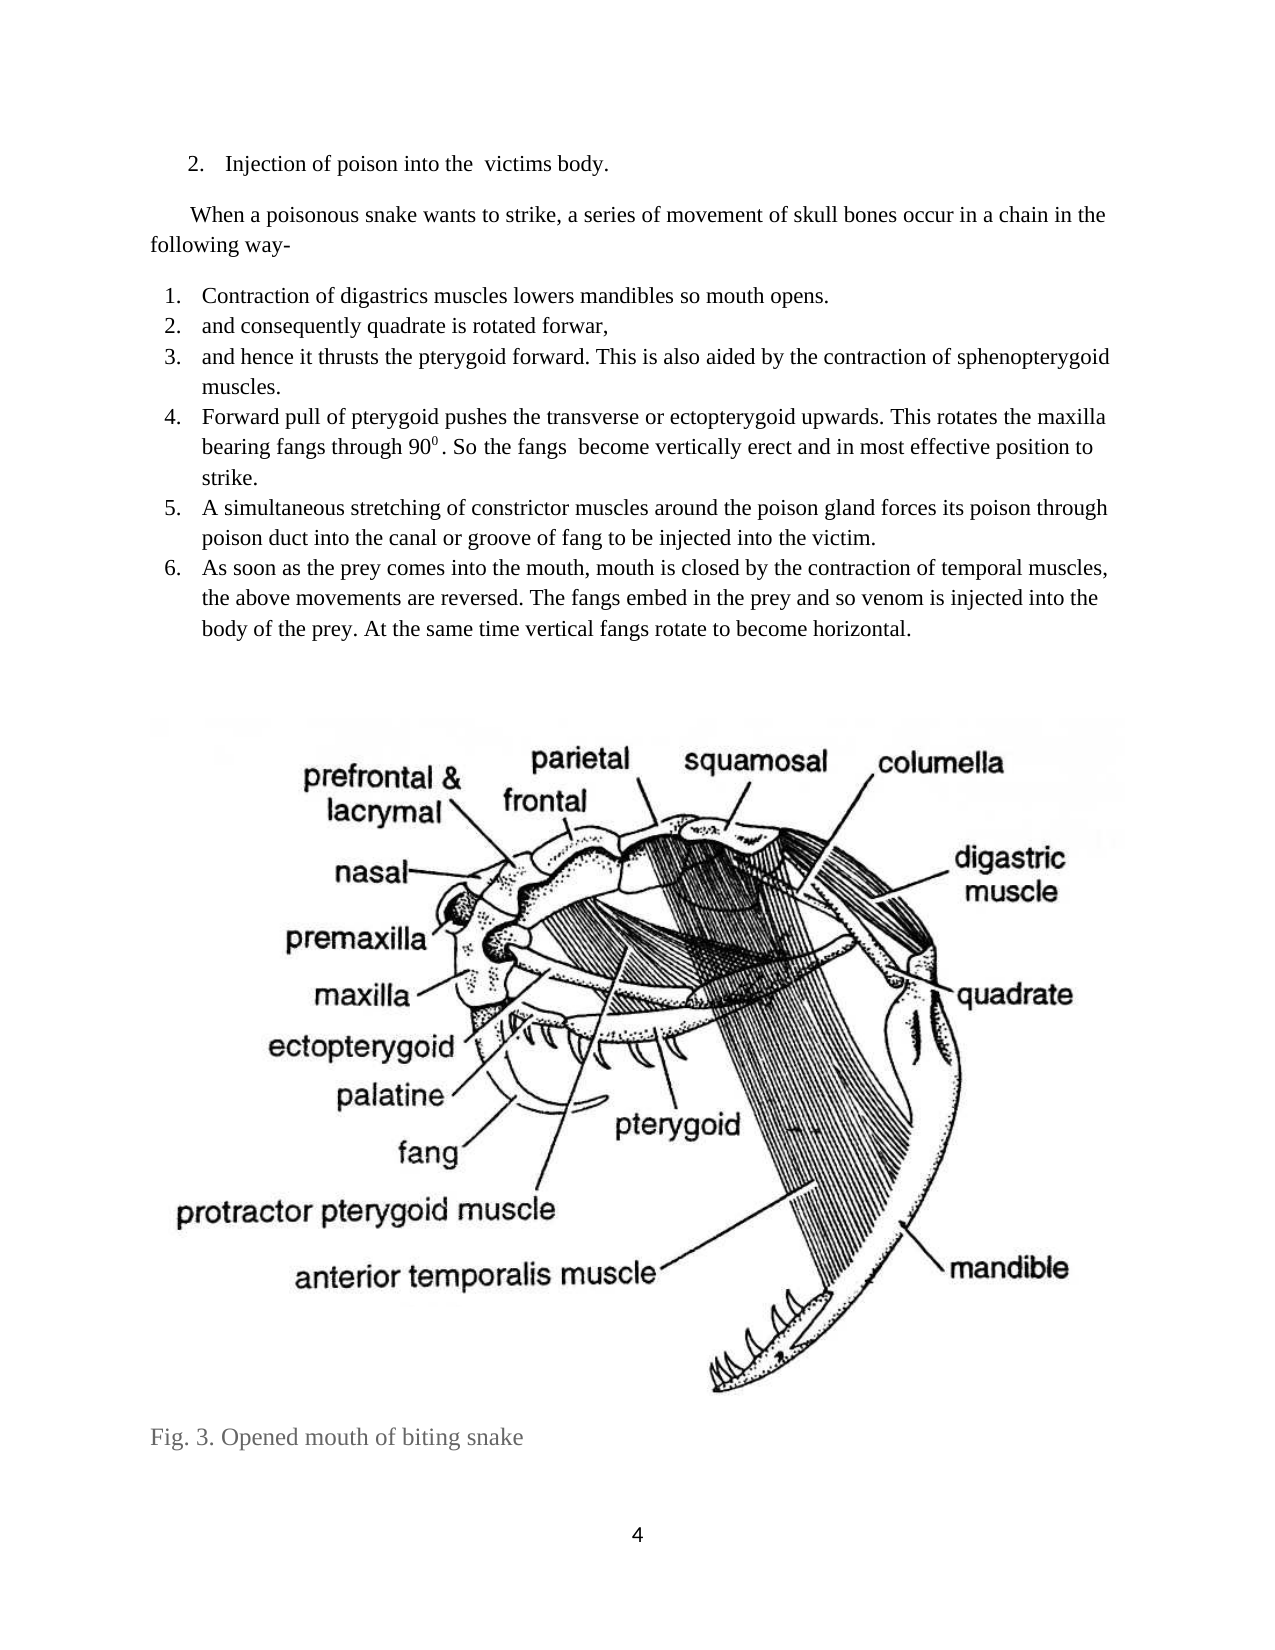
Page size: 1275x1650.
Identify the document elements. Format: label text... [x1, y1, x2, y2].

list and consequently quadrate is rotated forwar, [164, 312, 1125, 339]
list As soon as the prey comes into the mouth, mouth is closed by the contraction of temporal muscles, the above movements are reversed. The fangs embed in the prey and so venom is injected into the body of the prey. At the same time vertical fangs rotate to become horizontal. [164, 554, 1125, 641]
text Fig. 3. Opened mouth of biting snake [150, 1418, 1125, 1451]
list Injection of poison into the victims body. [187, 150, 1125, 176]
list and hence it thrusts the pterygoid forward. This is also aided by the contraction of sphenopterygoid muscles. [164, 343, 1125, 399]
list A simultaneous stretching of constrictor muscles around the poison gland forces its poison through poison duct into the canal or groove of fang to be injected into the victim. [164, 494, 1125, 550]
list Contraction of digastrics muscles lowers mandibles so mouth opens. [164, 282, 1125, 309]
picture [150, 718, 1125, 1418]
text When a poisonous snake wants to strike, a series of movement of skull bones occur in a chain in the following way- [150, 201, 1125, 258]
list Forward pull of pterygoid pushes the transverse or ectopterygoid upwards. This rotates the maxilla bearing fangs through 900 . So the fangs become vertically erect and in most effective position to strike. [164, 403, 1125, 490]
